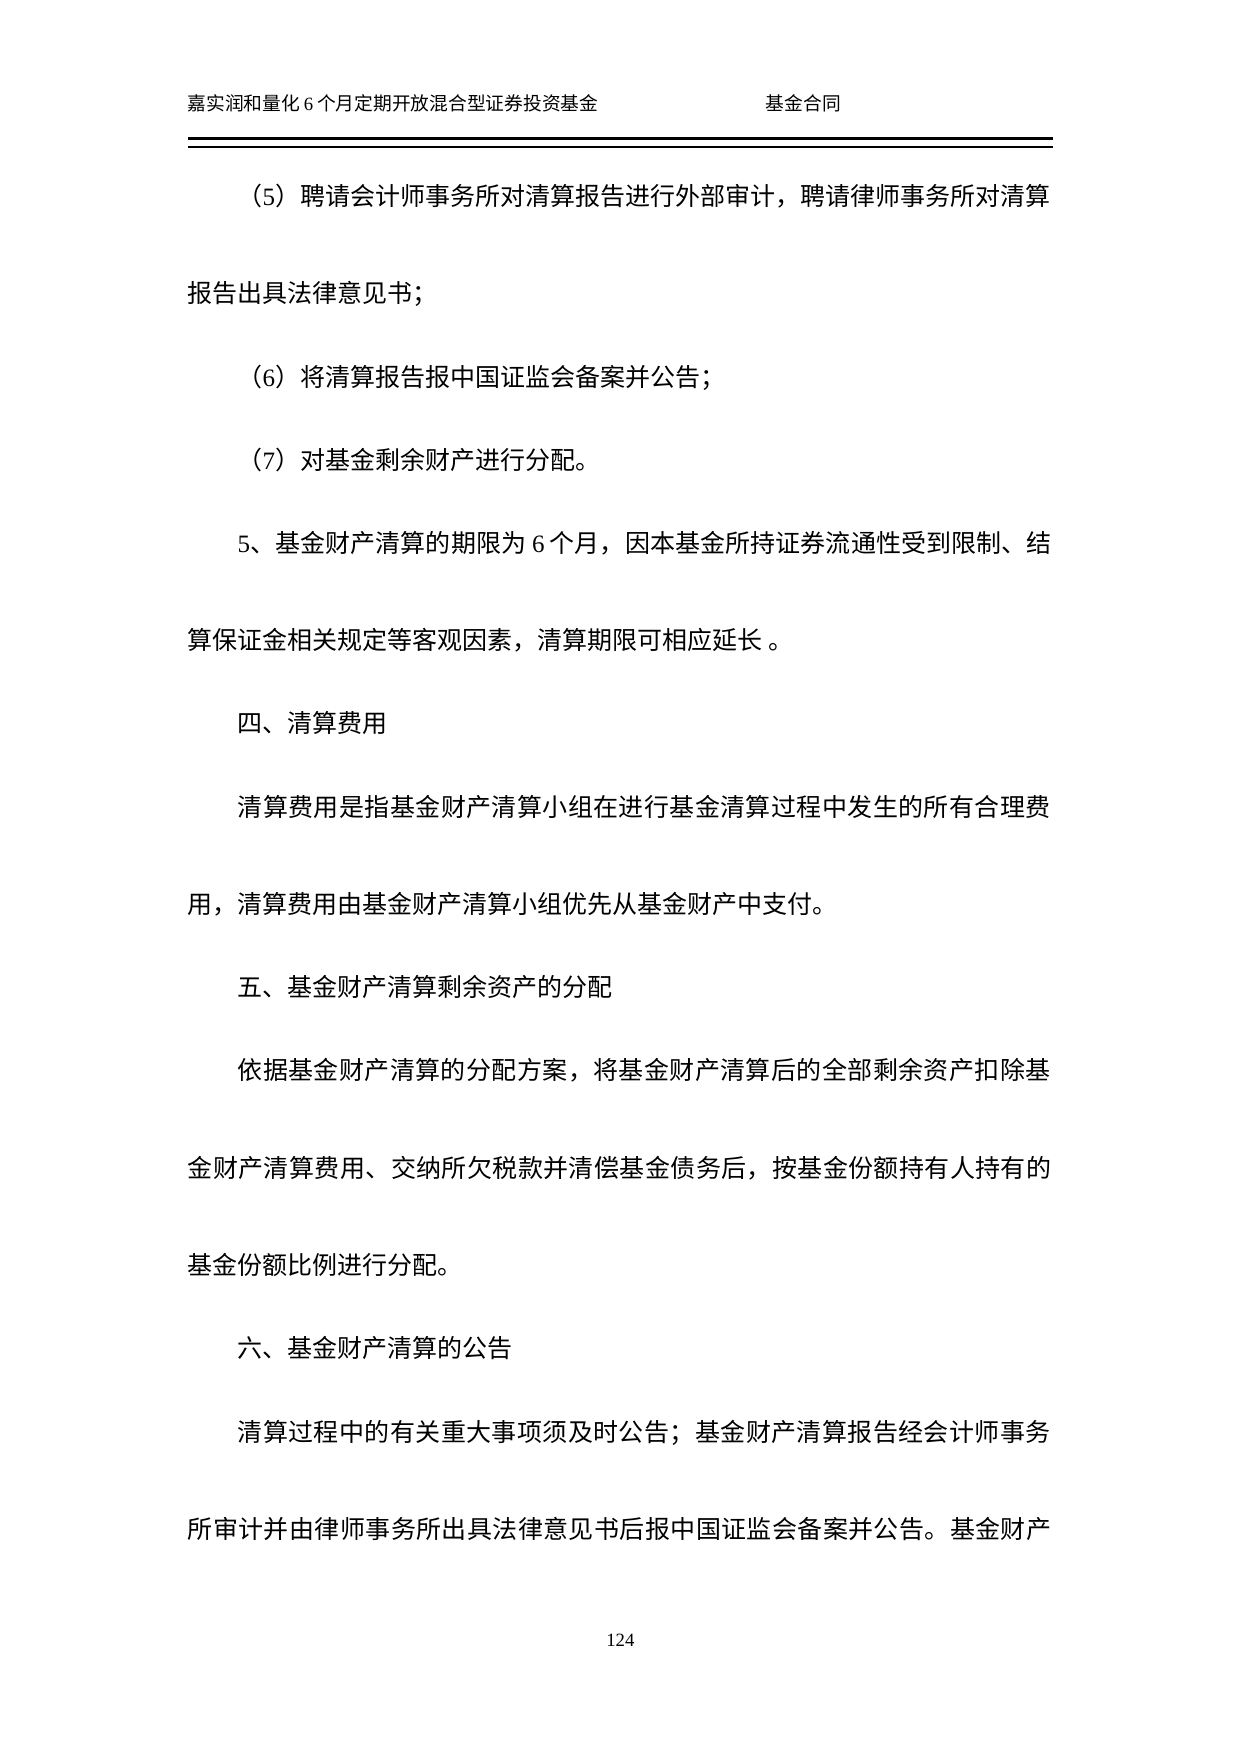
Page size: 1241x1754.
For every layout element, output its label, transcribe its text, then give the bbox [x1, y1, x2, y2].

text 依据基金财产清算的分配方案，将基金财产清算后的全部剩余资产扣除基金财产清算费用、交纳所欠税款并清偿基金债务后，按基金份额持有人持有的基金份额比例进行分配。 [187, 1036, 1053, 1296]
text （5）聘请会计师事务所对清算报告进行外部审计，聘请律师事务所对清算报告出具法律意见书； [187, 162, 1053, 324]
text （7）对基金剩余财产进行分配。 [187, 426, 1053, 491]
text 四、清算费用 [187, 689, 1053, 754]
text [187, 1398, 1053, 1560]
text 五、基金财产清算剩余资产的分配 [187, 953, 1053, 1018]
text （6）将清算报告报中国证监会备案并公告； [187, 343, 1053, 408]
text 六、基金财产清算的公告 [187, 1314, 1053, 1379]
text 清算费用是指基金财产清算小组在进行基金清算过程中发生的所有合理费用，清算费用由基金财产清算小组优先从基金财产中支付。 [187, 773, 1053, 935]
text 5、基金财产清算的期限为6个月，因本基金所持证券流通性受到限制、结算保证金相关规定等客观因素，清算期限可相应延长 。 [187, 509, 1053, 671]
